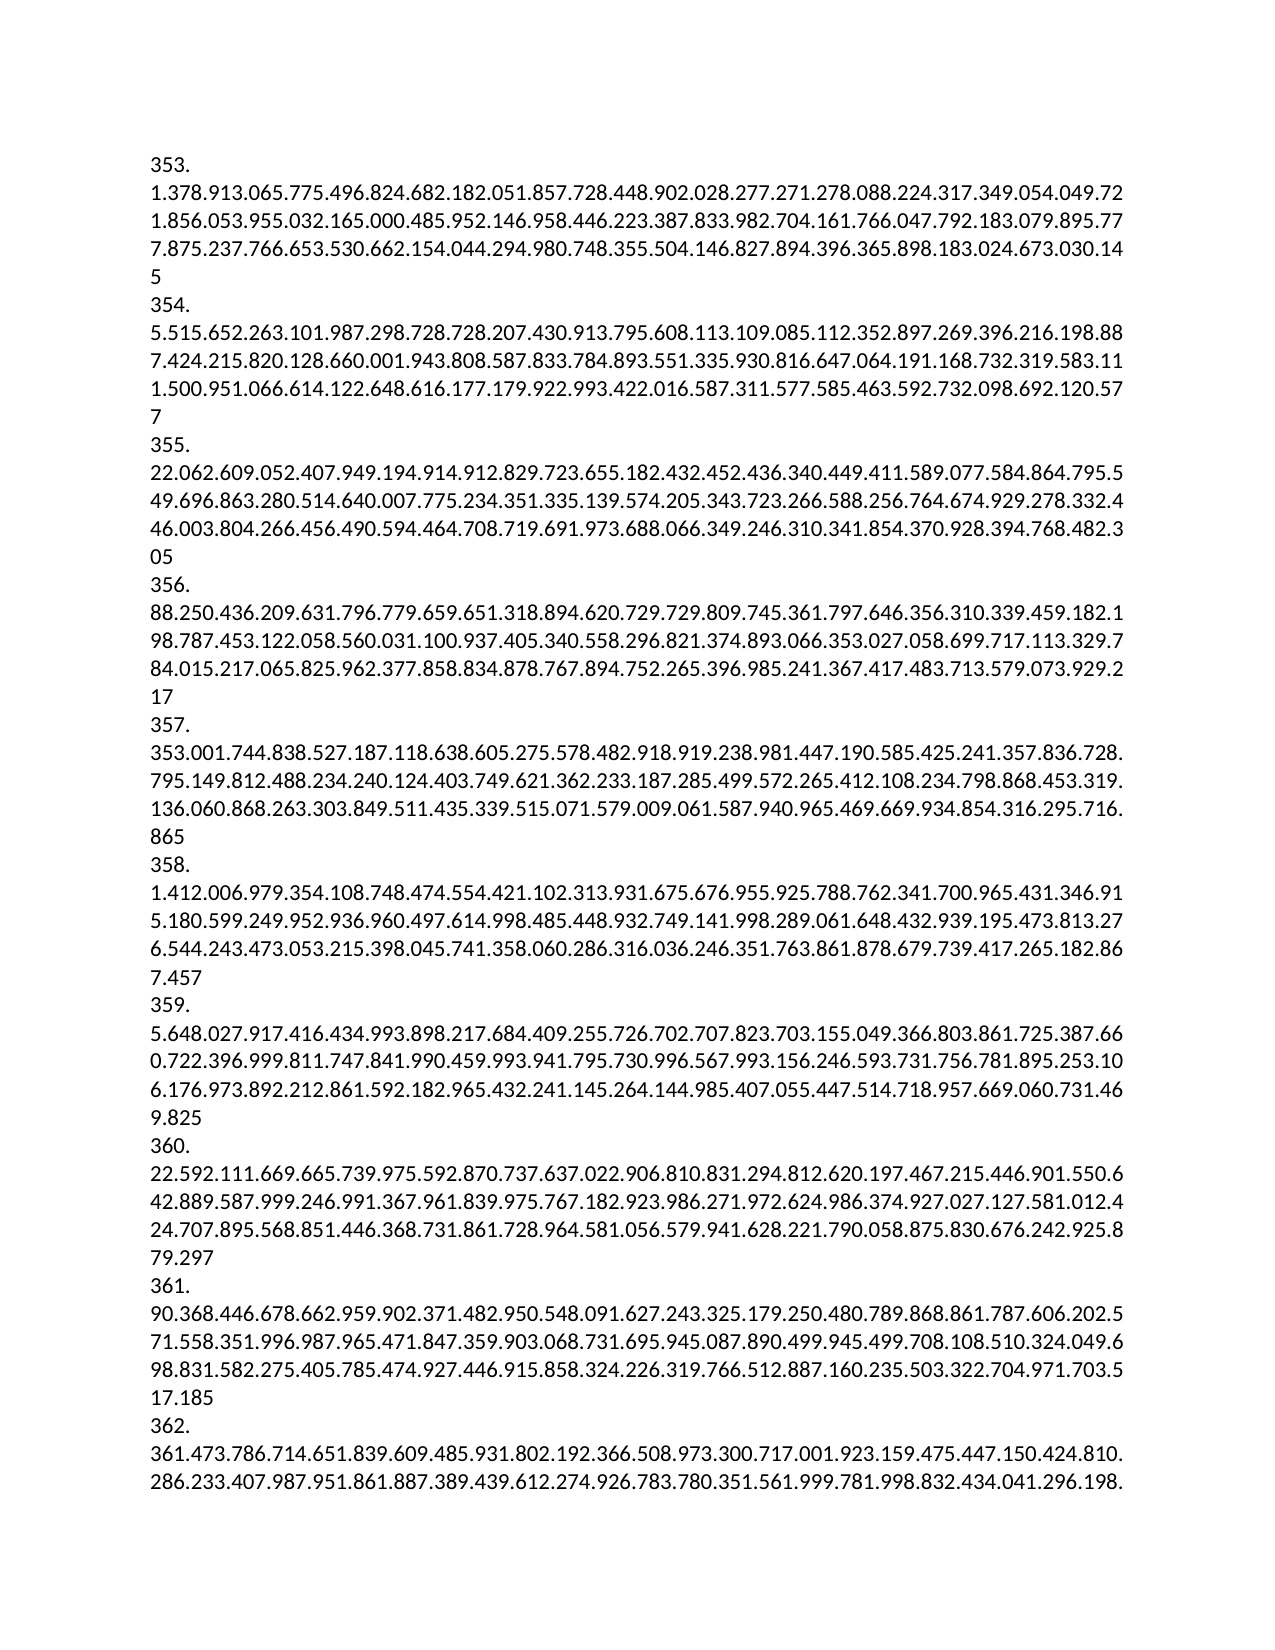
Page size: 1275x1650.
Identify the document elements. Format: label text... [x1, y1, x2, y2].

text 354. 5.515.652.263.101.987.298.728.728.207.430.913.795.608.113.109.085.112.352.897.269.396.216.198.887.424.215.820.128.660.001.943.808.587.833.784.893.551.335.930.816.647.064.191.168.732.319.583.111.500.951.066.614.122.648.616.177.179.922.993.422.016.587.311.577.585.463.592.732.098.692.120.577 [150, 290, 1125, 430]
text 361. 90.368.446.678.662.959.902.371.482.950.548.091.627.243.325.179.250.480.789.868.861.787.606.202.571.558.351.996.987.965.471.847.359.903.068.731.695.945.087.890.499.945.499.708.108.510.324.049.698.831.582.275.405.785.474.927.446.915.858.324.226.319.766.512.887.160.235.503.322.704.971.703.517.185 [150, 1271, 1125, 1411]
text 355. 22.062.609.052.407.949.194.914.912.829.723.655.182.432.452.436.340.449.411.589.077.584.864.795.549.696.863.280.514.640.007.775.234.351.335.139.574.205.343.723.266.588.256.764.674.929.278.332.446.003.804.266.456.490.594.464.708.719.691.973.688.066.349.246.310.341.854.370.928.394.768.482.305 [150, 430, 1125, 570]
text 353. 1.378.913.065.775.496.824.682.182.051.857.728.448.902.028.277.271.278.088.224.317.349.054.049.721.856.053.955.032.165.000.485.952.146.958.446.223.387.833.982.704.161.766.047.792.183.079.895.777.875.237.766.653.530.662.154.044.294.980.748.355.504.146.827.894.396.365.898.183.024.673.030.145 [150, 150, 1125, 290]
text 357. 353.001.744.838.527.187.118.638.605.275.578.482.918.919.238.981.447.190.585.425.241.357.836.728.795.149.812.488.234.240.124.403.749.621.362.233.187.285.499.572.265.412.108.234.798.868.453.319.136.060.868.263.303.849.511.435.339.515.071.579.009.061.587.940.965.469.669.934.854.316.295.716.865 [150, 710, 1125, 851]
text 359. 5.648.027.917.416.434.993.898.217.684.409.255.726.702.707.823.703.155.049.366.803.861.725.387.660.722.396.999.811.747.841.990.459.993.941.795.730.996.567.993.156.246.593.731.756.781.895.253.106.176.973.892.212.861.592.182.965.432.241.145.264.144.985.407.055.447.514.718.957.669.060.731.469.825 [150, 991, 1125, 1131]
text 356. 88.250.436.209.631.796.779.659.651.318.894.620.729.729.809.745.361.797.646.356.310.339.459.182.198.787.453.122.058.560.031.100.937.405.340.558.296.821.374.893.066.353.027.058.699.717.113.329.784.015.217.065.825.962.377.858.834.878.767.894.752.265.396.985.241.367.417.483.713.579.073.929.217 [150, 570, 1125, 710]
text 358. 1.412.006.979.354.108.748.474.554.421.102.313.931.675.676.955.925.788.762.341.700.965.431.346.915.180.599.249.952.936.960.497.614.998.485.448.932.749.141.998.289.061.648.432.939.195.473.813.276.544.243.473.053.215.398.045.741.358.060.286.316.036.246.351.763.861.878.679.739.417.265.182.867.457 [150, 851, 1125, 991]
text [150, 1411, 1125, 1495]
text 360. 22.592.111.669.665.739.975.592.870.737.637.022.906.810.831.294.812.620.197.467.215.446.901.550.642.889.587.999.246.991.367.961.839.975.767.182.923.986.271.972.624.986.374.927.027.127.581.012.424.707.895.568.851.446.368.731.861.728.964.581.056.579.941.628.221.790.058.875.830.676.242.925.879.297 [150, 1131, 1125, 1271]
